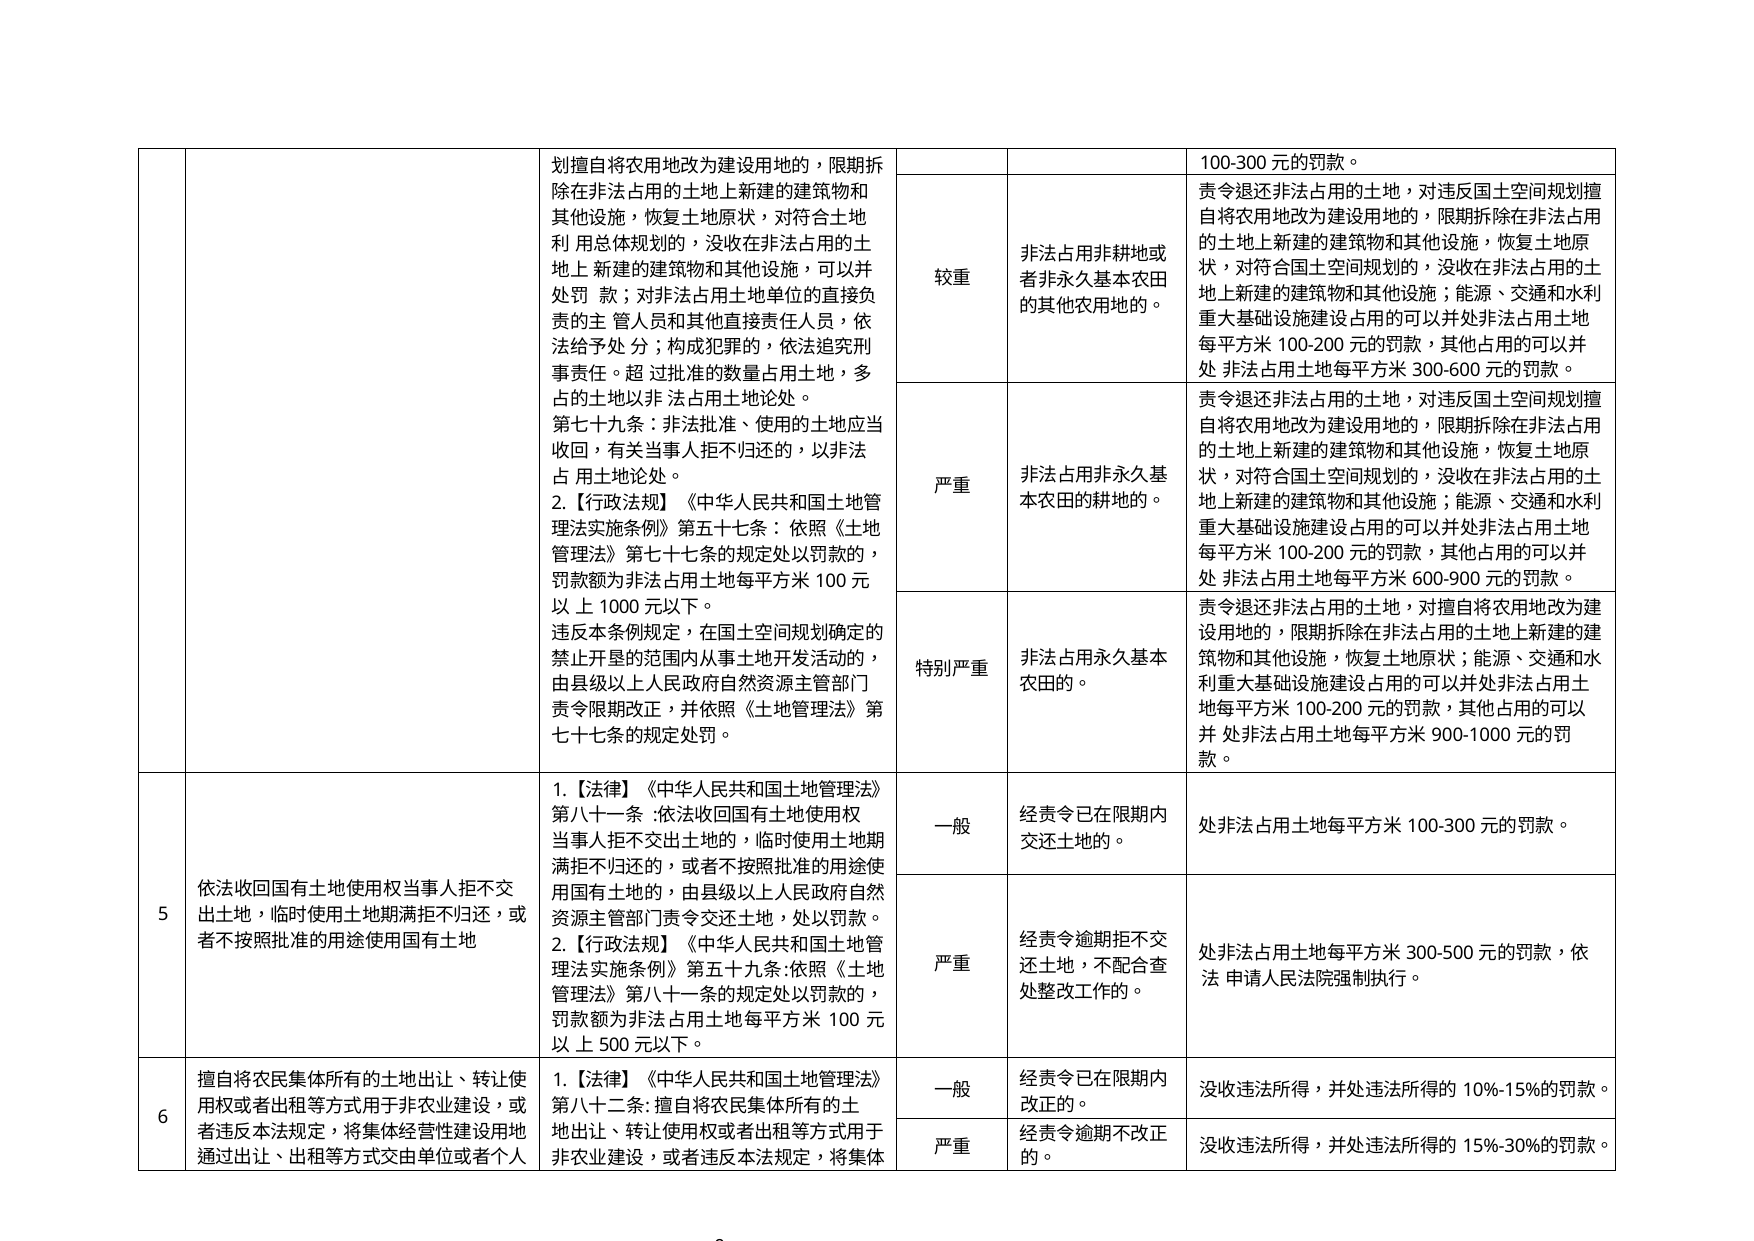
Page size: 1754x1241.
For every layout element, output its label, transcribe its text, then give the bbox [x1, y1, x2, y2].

table_cell 严重 [897, 1119, 1007, 1170]
table_cell 经责令逾期拒不交 还土地，不配合查 处整改工作的。 [1008, 875, 1186, 1057]
table_cell 处非法占用土地每平方米 300-500 元的罚款，依法 申请人民法院强制执行。 [1187, 875, 1615, 1057]
table_cell 1.【法律】《中华人民共和国土地管理法》 第八十二条: 擅自将农民集体所有的土 地出让、转让使用权或者出租等方式用于 非农业建设，或者违反本法规定，将集体 [540, 1058, 896, 1170]
table_header 划擅自将农用地改为建设用地的，限期拆 除在非法占用的土地上新建的建筑物和 其他设施，恢复土地原状，对符合土地利 用总体规划的，没收在非法占用的土地上 新建的建筑物和其他设施，可以并处罚 款；对非法占用土地单位的直接负责的主 管人员和其他直接责任人员，依法给予处 分；构成犯罪的，依法追究刑事责任。超 过批准的数量占用土地，多占的土地以非 法占用土地论处。 第七十九条：非法批准、使用的土地应当 收回，有关当事人拒不归还的，以非法占 用土地论处。 2.【行政法规】《中华人民共和国土地管 理法实施条例》第五十七条： 依照《土地 管理法》第七十七条的规定处以罚款的， 罚款额为非法占用土地每平方米 100 元以 上 1000 元以下。 违反本条例规定，在国土空间规划确定的 禁止开垦的范围内从事土地开发活动的， 由县级以上人民政府自然资源主管部门 责令限期改正，并依照《土地管理法》第 七十七条的规定处罚。 [540, 149, 896, 772]
table_header [897, 149, 1007, 174]
table_cell 责令退还非法占用的土地，对违反国土空间规划擅 自将农用地改为建设用地的，限期拆除在非法占用 的土地上新建的建筑物和其他设施，恢复土地原 状，对符合国土空间规划的，没收在非法占用的土 地上新建的建筑物和其他设施；能源、交通和水利 重大基础设施建设占用的可以并处非法占用土地 每平方米 100-200 元的罚款，其他占用的可以并处 非法占用土地每平方米 600-900 元的罚款。 [1187, 383, 1615, 591]
table_cell 严重 [897, 383, 1007, 591]
table_cell 经责令已在限期内 改正的。 [1008, 1058, 1186, 1117]
table_cell 非法占用永久基本 农田的。 [1008, 592, 1186, 772]
table_header [1008, 149, 1186, 174]
table_header [186, 149, 539, 772]
table_cell 经责令逾期不改正 的。 [1008, 1119, 1186, 1170]
table_cell 依法收回国有土地使用权当事人拒不交 出土地，临时使用土地期满拒不归还，或 者不按照批准的用途使用国有土地 [186, 773, 539, 1057]
table_cell 严重 [897, 875, 1007, 1057]
table_cell 责令退还非法占用的土地，对擅自将农用地改为建 设用地的，限期拆除在非法占用的土地上新建的建 筑物和其他设施，恢复土地原状；能源、交通和水 利重大基础设施建设占用的可以并处非法占用土 地每平方米 100-200 元的罚款，其他占用的可以并 处非法占用土地每平方米 900-1000 元的罚款。 [1187, 592, 1615, 772]
table_cell 擅自将农民集体所有的土地出让、转让使 用权或者出租等方式用于非农业建设，或 者违反本法规定，将集体经营性建设用地 通过出让、出租等方式交由单位或者个人 [186, 1058, 539, 1170]
table_cell 较重 [897, 175, 1007, 382]
table_cell 没收违法所得，并处违法所得的 10%-15%的罚款。 [1187, 1058, 1615, 1117]
table_header 100-300 元的罚款。 [1187, 149, 1615, 174]
table_cell 没收违法所得，并处违法所得的 15%-30%的罚款。 [1187, 1119, 1615, 1170]
table_header [139, 149, 185, 772]
table_cell 非法占用非耕地或 者非永久基本农田 的其他农用地的。 [1008, 175, 1186, 382]
table_cell 处非法占用土地每平方米 100-300 元的罚款。 [1187, 773, 1615, 874]
table_cell 1.【法律】《中华人民共和国土地管理法》 第八十一条 :依法收回国有土地使用权 当事人拒不交出土地的，临时使用土地期 满拒不归还的，或者不按照批准的用途使 用国有土地的，由县级以上人民政府自然 资源主管部门责令交还土地，处以罚款。 2.【行政法规】《中华人民共和国土地管 理法实施条例》第五十九条:依照《土地 管理法》第八十一条的规定处以罚款的， 罚款额为非法占用土地每平方米 100 元以 上 500 元以下。 [540, 773, 896, 1057]
table_cell 特别严重 [897, 592, 1007, 772]
table_cell 经责令已在限期内 交还土地的。 [1008, 773, 1186, 874]
table_cell 一般 [897, 1058, 1007, 1117]
table_cell 非法占用非永久基 本农田的耕地的。 [1008, 383, 1186, 591]
table_cell 6 [139, 1058, 185, 1170]
table_cell 5 [139, 773, 185, 1057]
table_cell 责令退还非法占用的土地，对违反国土空间规划擅 自将农用地改为建设用地的，限期拆除在非法占用 的土地上新建的建筑物和其他设施，恢复土地原 状，对符合国土空间规划的，没收在非法占用的土 地上新建的建筑物和其他设施；能源、交通和水利 重大基础设施建设占用的可以并处非法占用土地 每平方米 100-200 元的罚款，其他占用的可以并处 非法占用土地每平方米 300-600 元的罚款。 [1187, 175, 1615, 382]
table_cell 一般 [897, 773, 1007, 874]
